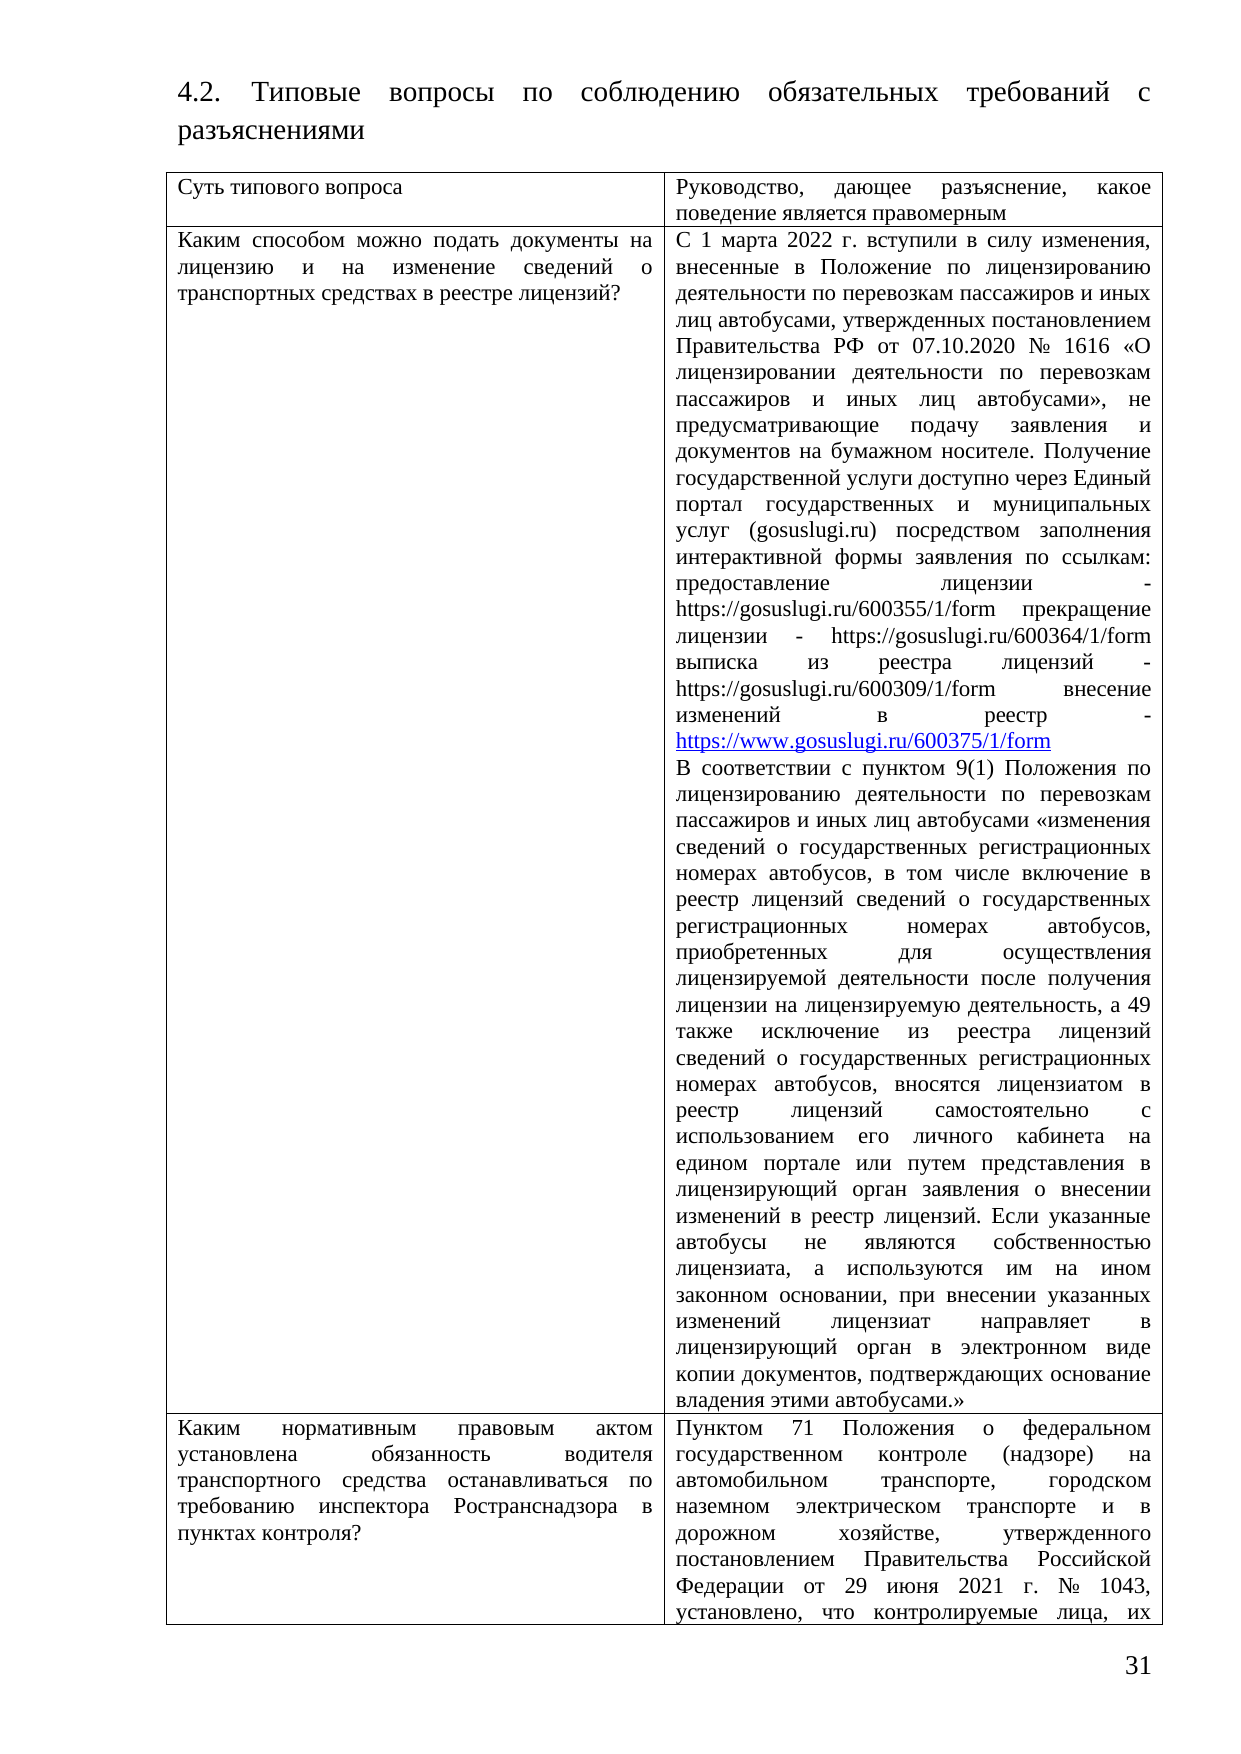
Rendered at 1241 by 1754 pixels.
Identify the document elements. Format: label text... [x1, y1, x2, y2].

table_header Руководство, дающее разъяснение, какое поведение является правомерным [665, 173, 1162, 226]
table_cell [665, 1414, 1162, 1624]
table_header Суть типового вопроса [167, 173, 664, 226]
table_cell С 1 марта 2022 г. вступили в силу изменения, внесенные в Положение по лицензированию деятельности по перевозкам пассажиров и иных лиц автобусами, утвержденных постановлением Правительства РФ от 07.10.2020 № 1616 «О лицензировании деятельности по перевозкам пассажиров и иных лиц автобусами», не предусматривающие подачу заявления и документов на бумажном носителе. Получение государственной услуги доступно через Единый портал государственных и муниципальных услуг (gosuslugi.ru) посредством заполнения интерактивной формы заявления по ссылкам: предоставление лицензии - https://gosuslugi.ru/600355/1/form прекращение лицензии - https://gosuslugi.ru/600364/1/form выписка из реестра лицензий - https://gosuslugi.ru/600309/1/form внесение изменений в реестр - https://www.gosuslugi.ru/600375/1/form В соответствии с пунктом 9(1) Положения по лицензированию деятельности по перевозкам пассажиров и иных лиц автобусами «изменения сведений о государственных регистрационных номерах автобусов, в том числе включение в реестр лицензий сведений о государственных регистрационных номерах автобусов, приобретенных для осуществления лицензируемой деятельности после получения лицензии на лицензируемую деятельность, а 49 также исключение из реестра лицензий сведений о государственных регистрационных номерах автобусов, вносятся лицензиатом в реестр лицензий самостоятельно с использованием его личного кабинета на едином портале или путем представления в лицензирующий орган заявления о внесении изменений в реестр лицензий. Если указанные автобусы не являются собственностью лицензиата, а используются им на ином законном основании, при внесении указанных изменений лицензиат направляет в лицензирующий орган в электронном виде копии документов, подтверждающих основание владения этими автобусами.» [665, 227, 1162, 1412]
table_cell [167, 1414, 664, 1624]
text 4.2. Типовые вопросы по соблюдению обязательных требований с разъяснениями [177, 74, 1152, 146]
table_cell Каким способом можно подать документы на лицензию и на изменение сведений о транспортных средствах в реестре лицензий? [167, 227, 664, 1412]
